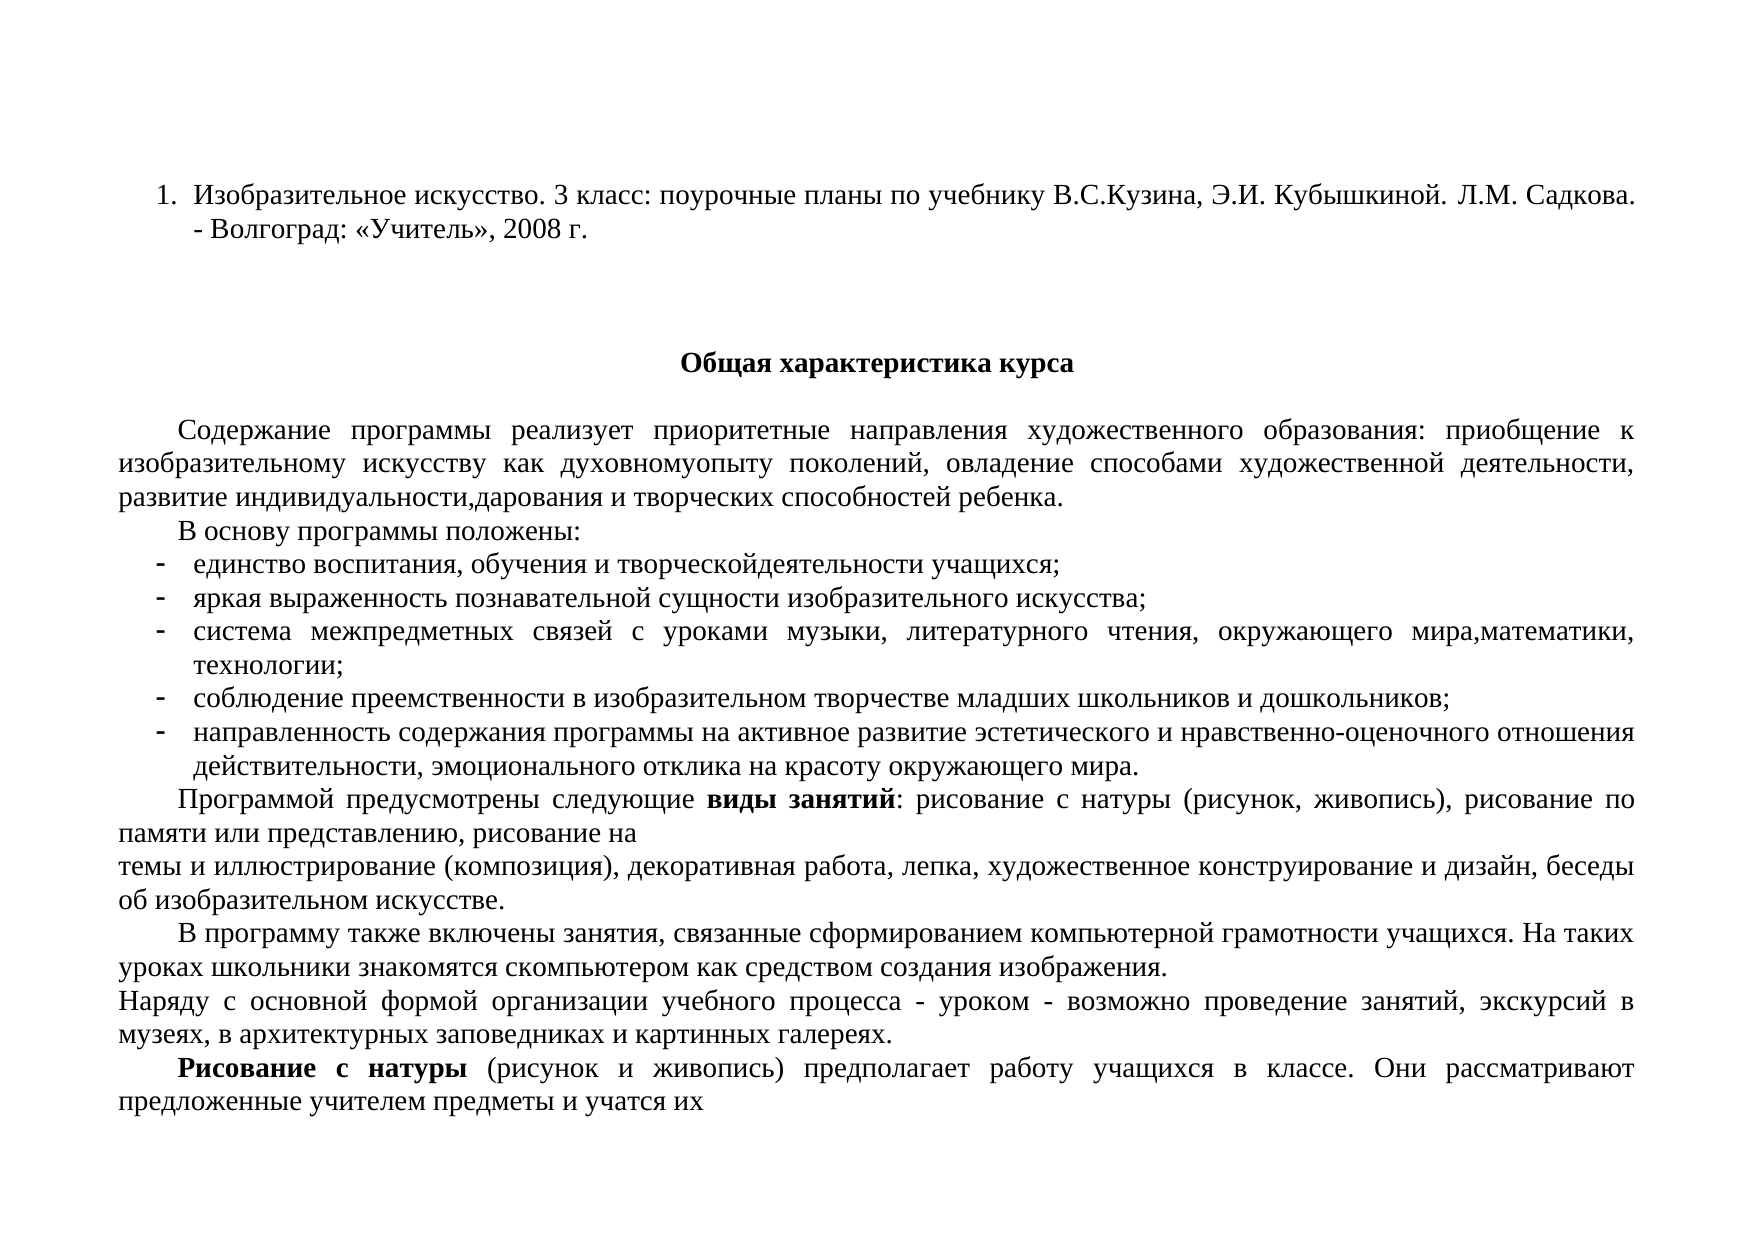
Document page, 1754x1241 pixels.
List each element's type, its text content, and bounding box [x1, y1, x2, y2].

text Рисование с натуры (рисунок и живопись) предполагает работу учащихся в классе. Они рассматривают предложенные учителем предметы и учатся их [118, 1050, 1636, 1117]
list единство воспитания, обучения и творческойдеятельности учащихся; [156, 546, 1636, 580]
list система межпредметных связей с уроками музыки, литературного чтения, окружающего мира,математики, технологии; [156, 613, 1636, 681]
list яркая выраженность познавательной сущности изобразительного искусства; [156, 580, 1636, 613]
text Наряду с основной формой организации учебного процесса - уроком - возможно проведение занятий, экскурсий в музеях, в архитектурных заповедниках и картинных галереях. [118, 983, 1636, 1050]
list Изобразительное искусство. 3 класс: поурочные планы по учебнику В.С.Кузина, Э.И. Кубышкиной. Л.М. Садкова. - Волгоград: «Учитель», . [156, 177, 1636, 244]
text Общая характеристика курса [118, 345, 1636, 378]
list соблюдение преемственности в изобразительном творчестве младших школьников и дошкольников; [156, 681, 1636, 714]
text темы и иллюстрирование (композиция), декоративная работа, лепка, художественное конструирование и дизайн, беседы об изобразительном искусстве. [118, 848, 1636, 916]
text В программу также включены занятия, связанные сформированием компьютерной грамотности учащихся. На таких уроках школьники знакомятся скомпьютером как средством создания изображения. [118, 916, 1636, 983]
text В основу программы положены: [118, 513, 1636, 546]
text Содержание программы реализует приоритетные направления художественного образования: приобщение к изобразительному искусству как духовномуопыту поколений, овладение способами художественной деятельности, развитие индивидуальности,дарования и творческих способностей ребенка. [118, 412, 1636, 513]
text Программой предусмотрены следующие виды занятий: рисование с натуры (рисунок, живопись), рисование по памяти или представлению, рисование на [118, 781, 1636, 848]
list направленность содержания программы на активное развитие эстетического и нравственно-оценочного отношения действительности, эмоционального отклика на красоту окружающего мира. [156, 714, 1636, 781]
